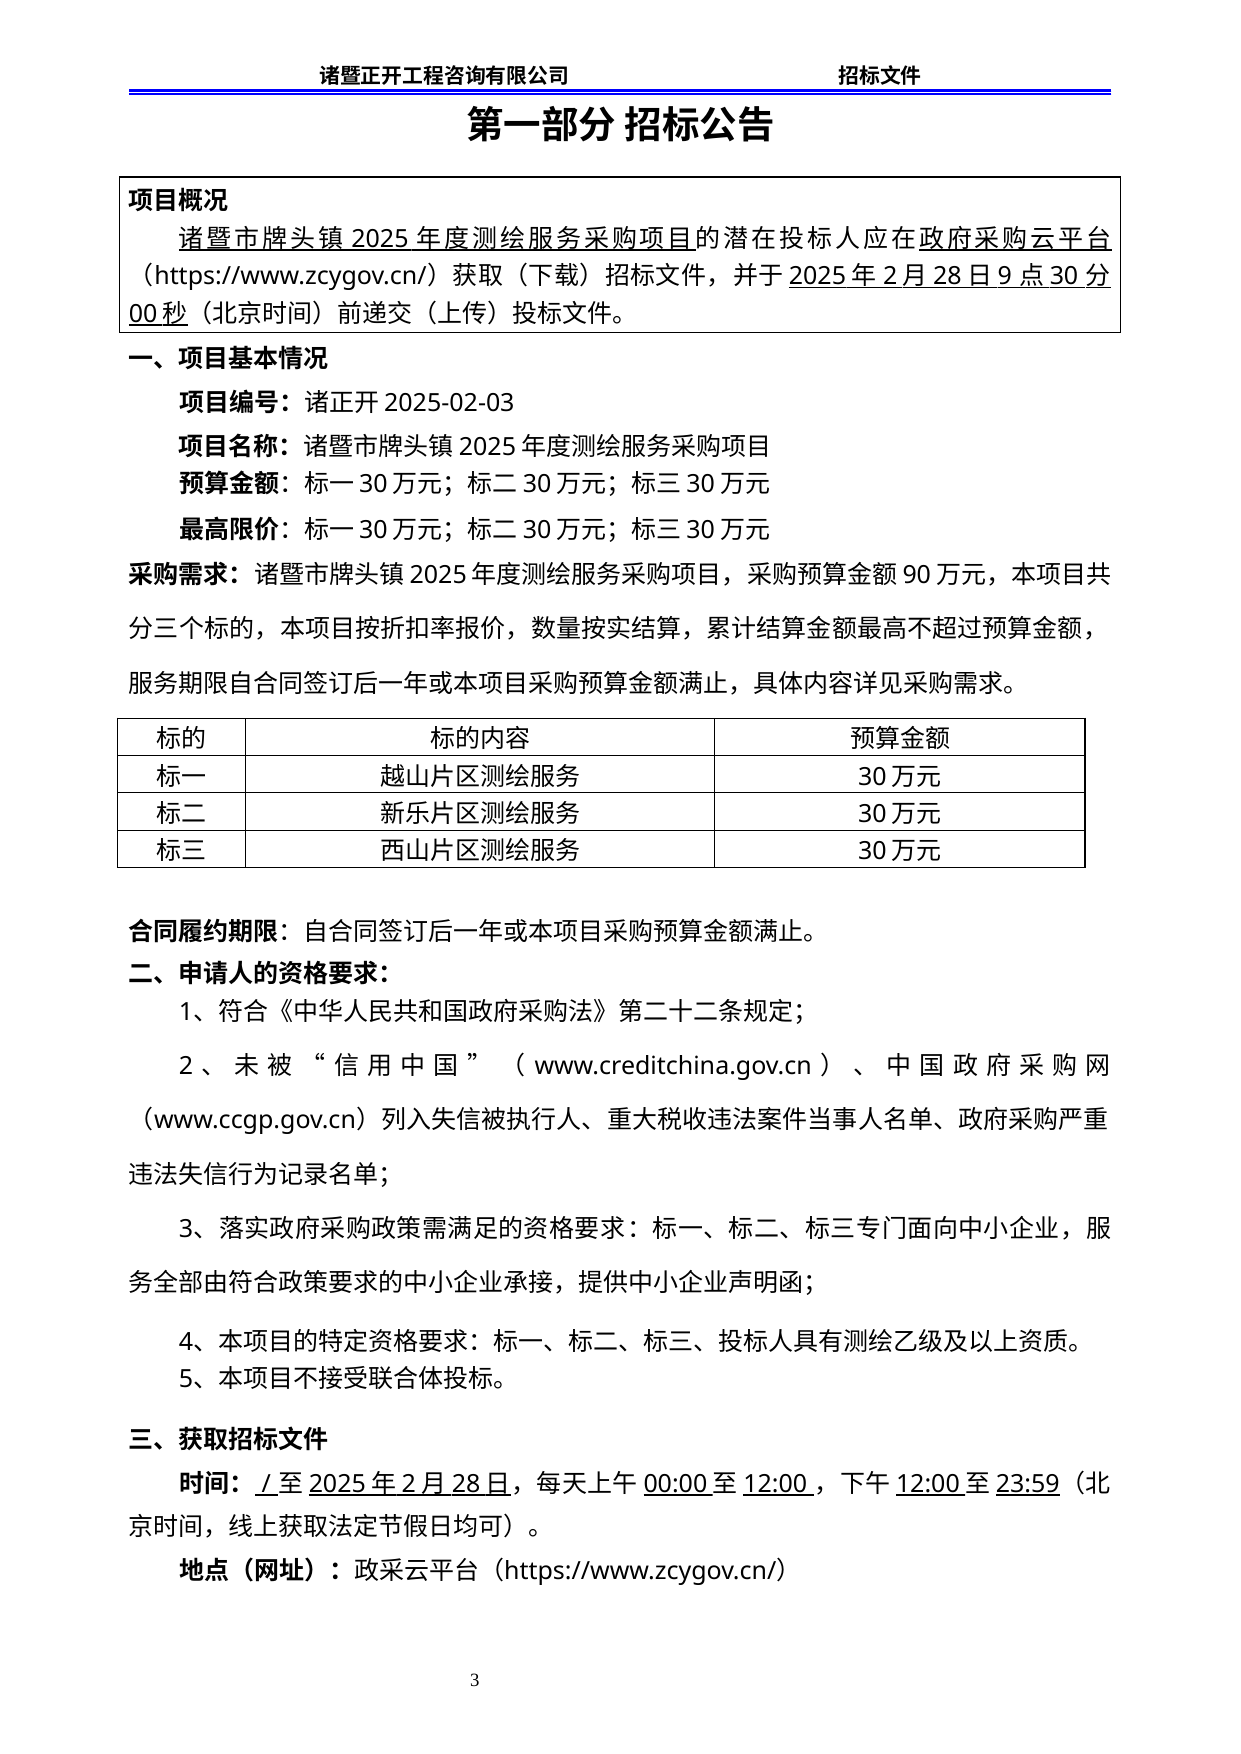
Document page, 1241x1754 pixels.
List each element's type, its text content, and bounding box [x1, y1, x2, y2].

text 预算金额：标一30万元；标二30万元；标三30万元 [129, 464, 1111, 500]
text 1、符合《中华人民共和国政府采购法》第二十二条规定； [129, 991, 1111, 1027]
text 第一部分 招标公告 [129, 95, 1111, 149]
text 项目概况 [120, 178, 1120, 214]
table_cell 标二 [118, 793, 245, 829]
table_cell 标一 [118, 756, 245, 792]
table_cell 30万元 [715, 831, 1084, 867]
text 项目编号：诸正开2025-02-03 [129, 376, 1111, 420]
table_cell 越山片区测绘服务 [246, 756, 714, 792]
table_cell 30万元 [715, 793, 1084, 829]
text 3、落实政府采购政策需满足的资格要求：标一、标二、标三专门面向中小企业，服务全部由符合政策要求的中小企业承接，提供中小企业声明函； [129, 1208, 1111, 1299]
table_cell 标三 [118, 831, 245, 867]
text 项目名称：诸暨市牌头镇2025年度测绘服务采购项目 [179, 420, 1111, 464]
text 5、本项目不接受联合体投标。 [129, 1359, 1111, 1395]
table_header 标的 [118, 719, 245, 755]
table_header 预算金额 [715, 719, 1084, 755]
text 三、获取招标文件 [129, 1413, 1111, 1457]
table_cell 新乐片区测绘服务 [246, 793, 714, 829]
table_cell 30万元 [715, 756, 1084, 792]
table_header 标的内容 [246, 719, 714, 755]
text 时间： / 至2025年2月28日，每天上午00:00至12:00 ，下午12:00至23:59（北京时间，线上获取法定节假日均可）。 [129, 1457, 1111, 1544]
text 一、项目基本情况 [129, 333, 1111, 376]
list 合同履约期限：自合同签订后一年或本项目采购预算金额满止。 [129, 911, 1111, 947]
text 最高限价：标一30万元；标二30万元；标三30万元 [129, 509, 1111, 545]
text 4、本项目的特定资格要求：标一、标二、标三、投标人具有测绘乙级及以上资质。 [129, 1317, 1111, 1359]
text 地点（网址）：政采云平台（https://www.zcygov.cn/） [129, 1544, 1111, 1588]
text 二、申请人的资格要求： [129, 947, 1111, 991]
text 2、未被“信用中国”（www.creditchina.gov.cn）、中国政府采购网（www.ccgp.gov.cn）列入失信被执行人、重大税收违法案件当事人名单、政府采购严重违法失信行为记录名单； [129, 1045, 1111, 1190]
text 诸暨市牌头镇2025年度测绘服务采购项目的潜在投标人应在政府采购云平台（https://www.zcygov.cn/）获取（下载）招标文件，并于2025年 2月28日9 点30 分00秒（北京时间）前递交（上传）投标文件。 [120, 214, 1120, 332]
table_cell 西山片区测绘服务 [246, 831, 714, 867]
text 采购需求：诸暨市牌头镇2025年度测绘服务采购项目，采购预算金额90万元，本项目共分三个标的，本项目按折扣率报价，数量按实结算，累计结算金额最高不超过预算金额，服务期限自合同签订后一年或本项目采购预算金额满止，具体内容详见采购需求。 [129, 554, 1111, 699]
